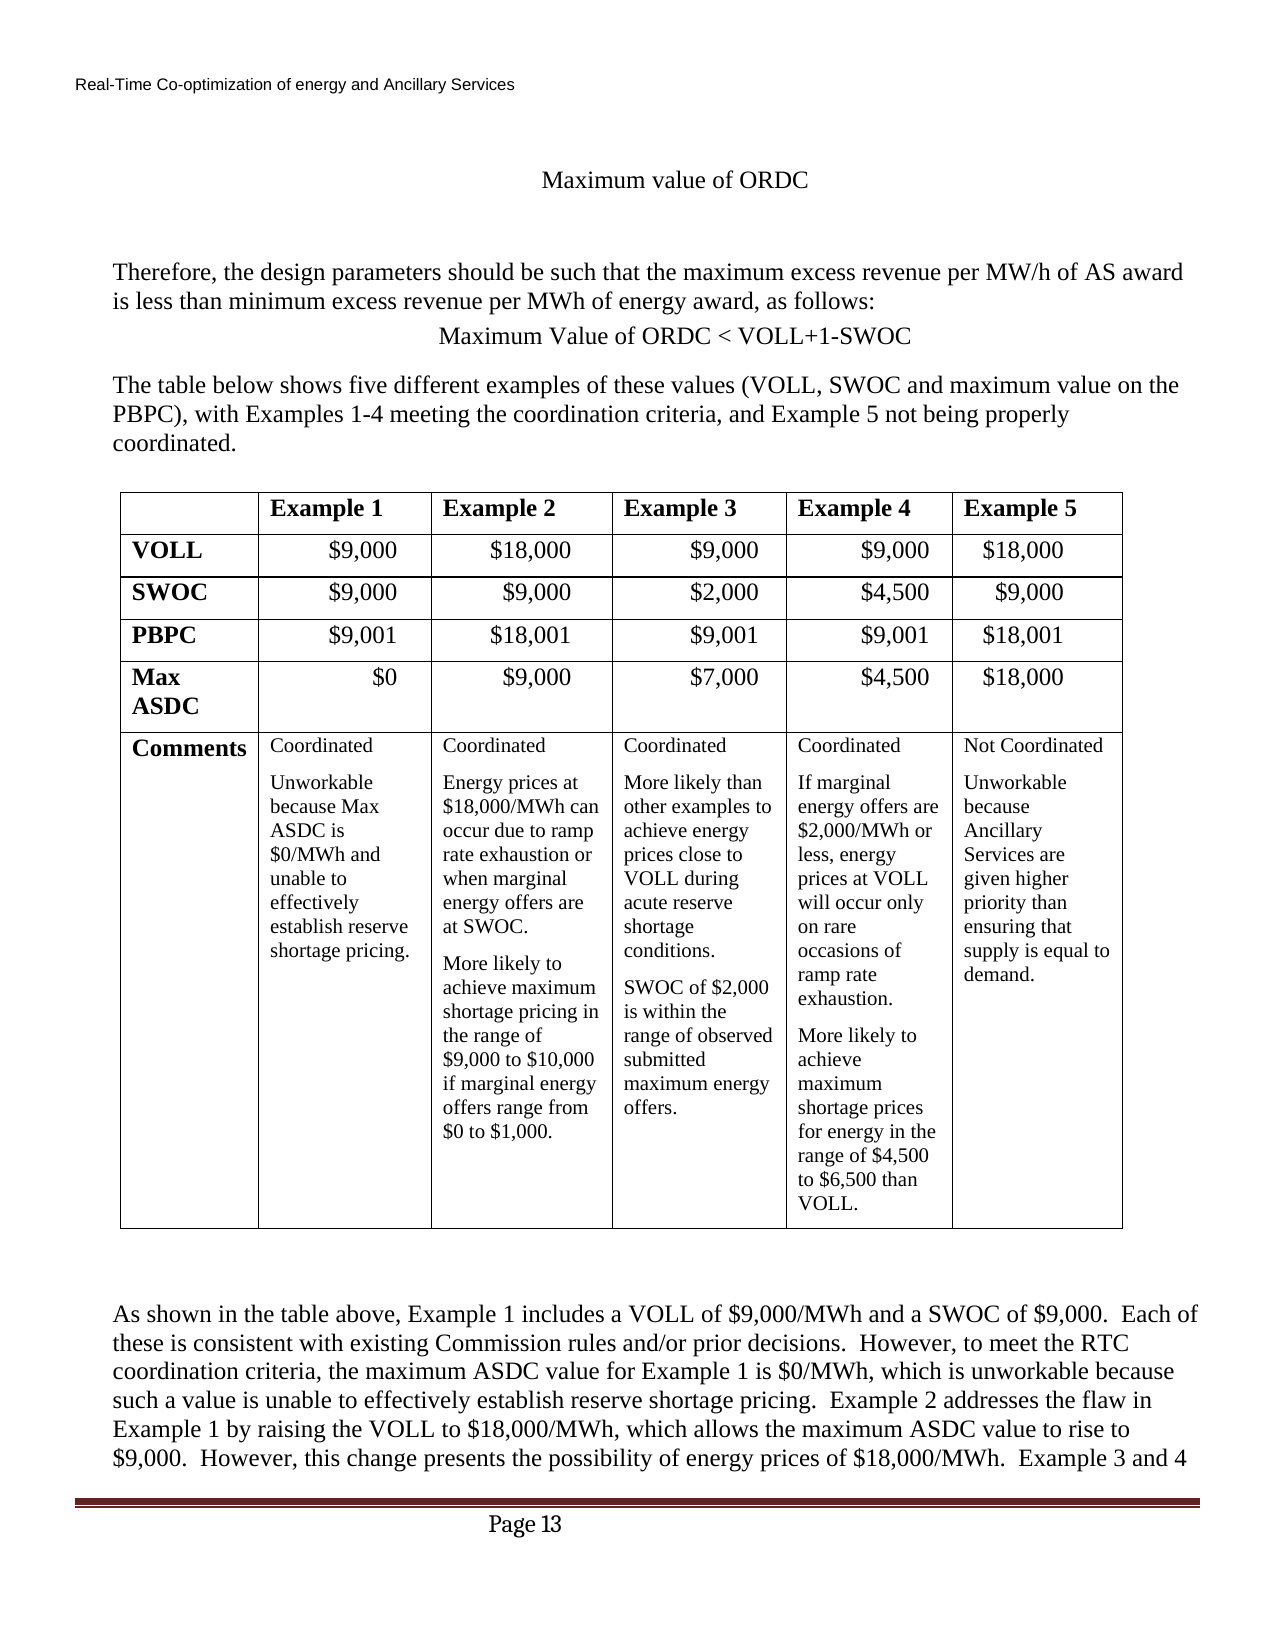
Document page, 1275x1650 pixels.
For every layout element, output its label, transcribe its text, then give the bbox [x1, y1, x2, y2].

table_cell $9,000 [953, 578, 1122, 619]
table_cell $9,001 [787, 620, 952, 661]
table_cell $9,001 [613, 620, 786, 661]
table_cell $18,000 [432, 535, 612, 576]
table_cell Coordinated Unworkable because Max ASDC is $0/MWh and unable to effectively establish reserve shortage pricing. [259, 733, 431, 1228]
table_cell Coordinated More likely than other examples to achieve energy prices close to VOLL during acute reserve shortage conditions. SWOC of $2,000 is within the range of observed submitted maximum energy offers. [613, 733, 786, 1228]
text Therefore, the design parameters should be such that the maximum excess revenue per MW/h of AS award is less than minimum excess revenue per MWh of energy award, as follows: [112, 257, 1200, 315]
table_cell $9,001 [259, 620, 431, 661]
table_cell $9,000 [787, 535, 952, 576]
table_cell Comments [121, 733, 258, 1228]
table_cell $9,000 [613, 535, 786, 576]
table_cell SWOC [121, 578, 258, 619]
table_cell $4,500 [787, 662, 952, 732]
table_cell $2,000 [613, 578, 786, 619]
table_cell Not Coordinated Unworkable because Ancillary Services are given higher priority than ensuring that supply is equal to demand. [953, 733, 1122, 1228]
table_cell $4,500 [787, 578, 952, 619]
text Maximum value of ORDC [150, 165, 1200, 194]
table_cell $18,001 [432, 620, 612, 661]
table_cell $18,001 [953, 620, 1122, 661]
table_cell Max ASDC [121, 662, 258, 732]
table_cell Coordinated Energy prices at $18,000/MWh can occur due to ramp rate exhaustion or when marginal energy offers are at SWOC. More likely to achieve maximum shortage pricing in the range of $9,000 to $10,000 if marginal energy offers range from $0 to $1,000. [432, 733, 612, 1228]
table_header Example 3 [613, 493, 786, 534]
table_cell $18,000 [953, 662, 1122, 732]
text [112, 1299, 1200, 1471]
table_header Example 1 [259, 493, 431, 534]
table_cell $18,000 [953, 535, 1122, 576]
table_cell $0 [259, 662, 431, 732]
table_cell $9,000 [259, 535, 431, 576]
table_cell $9,000 [432, 662, 612, 732]
table_cell $7,000 [613, 662, 786, 732]
table_header Example 4 [787, 493, 952, 534]
text The table below shows five different examples of these values (VOLL, SWOC and maximum value on the PBPC), with Examples 1-4 meeting the coordination criteria, and Example 5 not being properly coordinated. [112, 371, 1200, 457]
table_cell VOLL [121, 535, 258, 576]
text Maximum Value of ORDC < VOLL+1-SWOC [150, 321, 1200, 350]
table_cell $9,000 [432, 578, 612, 619]
table_cell Coordinated If marginal energy offers are $2,000/MWh or less, energy prices at VOLL will occur only on rare occasions of ramp rate exhaustion. More likely to achieve maximum shortage prices for energy in the range of $4,500 to $6,500 than VOLL. [787, 733, 952, 1228]
table_header Example 2 [432, 493, 612, 534]
table_cell $9,000 [259, 578, 431, 619]
table_header [121, 493, 258, 534]
table_cell PBPC [121, 620, 258, 661]
table_header Example 5 [953, 493, 1122, 534]
